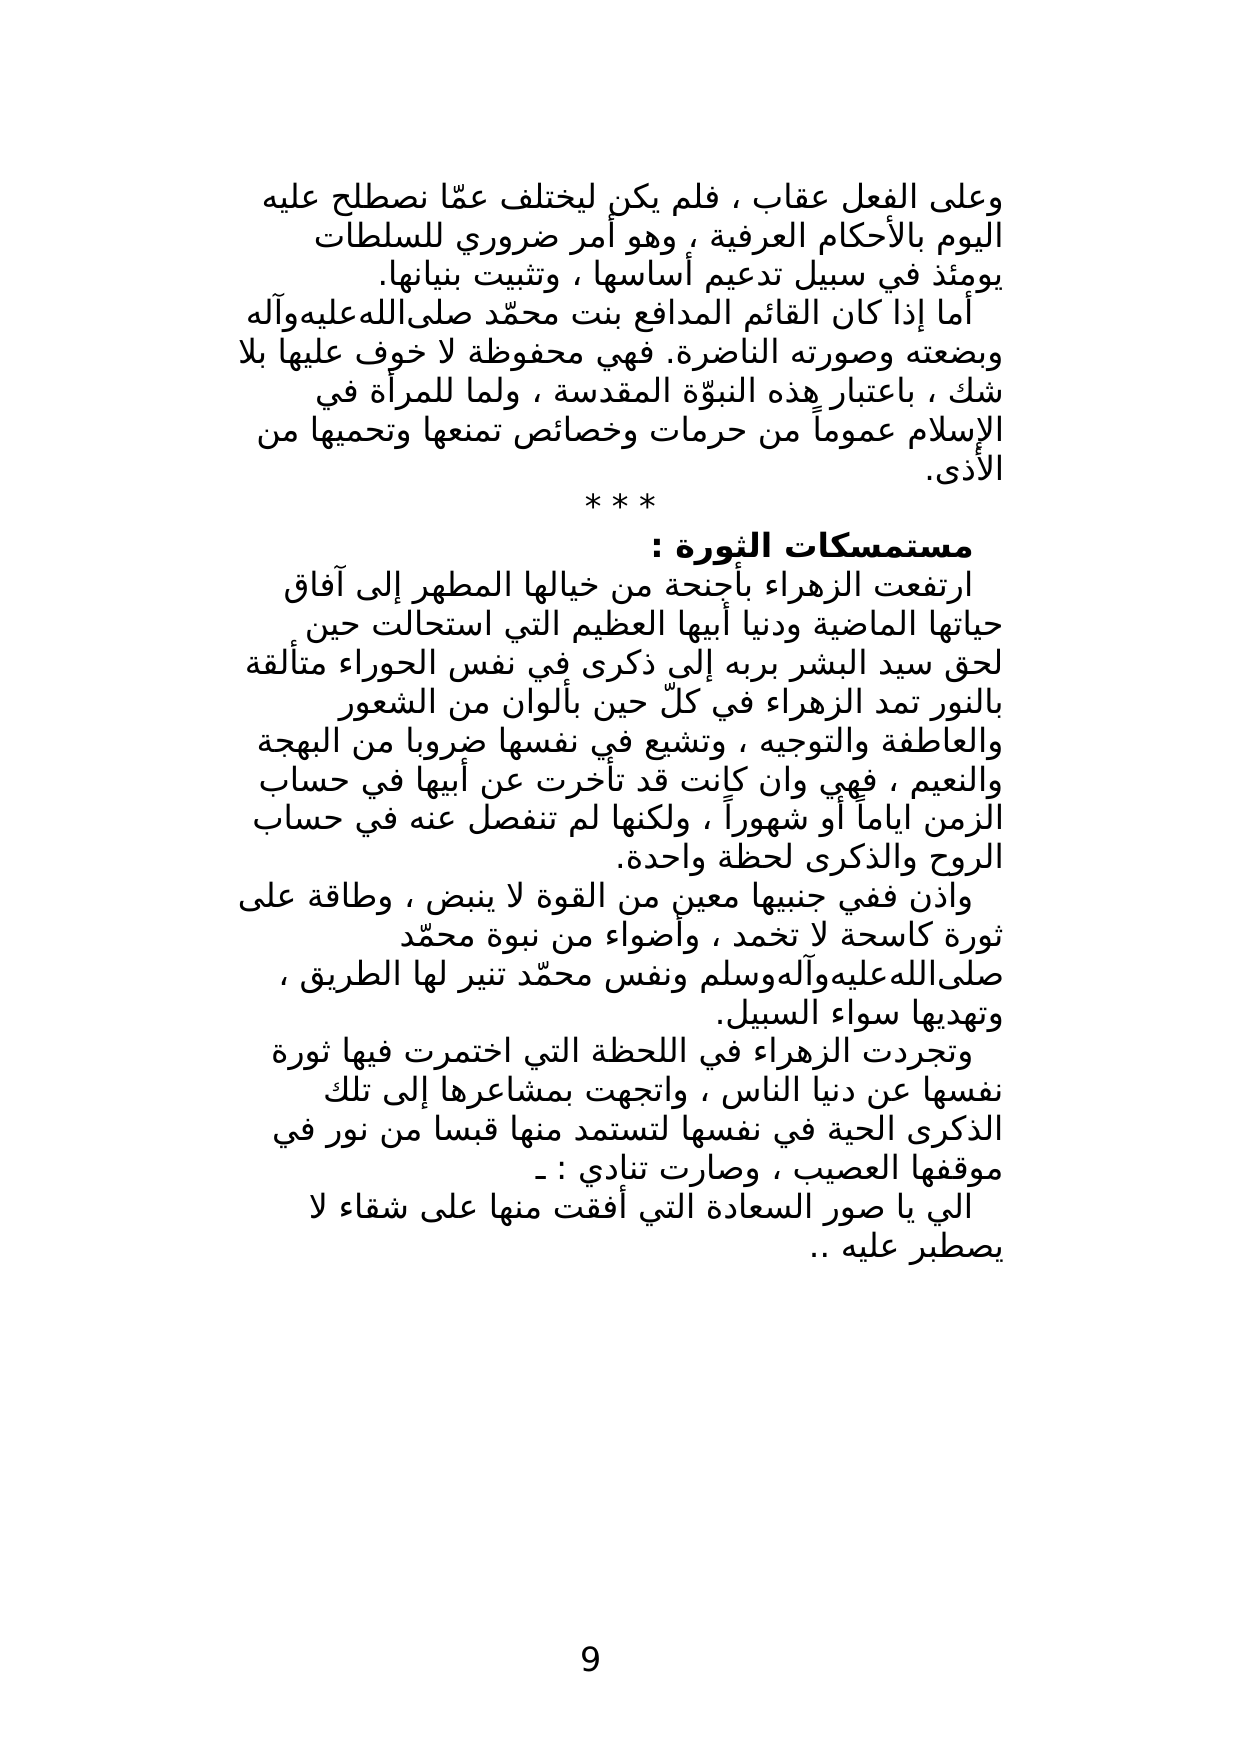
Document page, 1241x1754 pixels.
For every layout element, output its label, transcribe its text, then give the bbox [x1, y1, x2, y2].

text مستمسكات الثورة : [236, 527, 1004, 566]
text وعلى الفعل عقاب ، فلم يكن ليختلف عمّا نصطلح عليه اليوم بالأحكام العرفية ، وهو أمر ضروري للسلطات يومئذ في سبيل تدعيم أساسها ، وتثبيت بنيانها. [236, 177, 1004, 294]
text الي يا صور السعادة التي أفقت منها على شقاء لا يصطبر عليه .. [236, 1187, 1004, 1265]
text أما إذا كان القائم المدافع بنت محمّد صلى‌الله‌عليه‌وآله وبضعته وصورته الناضرة. فهي محفوظة لا خوف عليها بلا شك ، باعتبار هذه النبوّة المقدسة ، ولما للمرأة في الإسلام عموماً من حرمات وخصائص تمنعها وتحميها من الأذى. [236, 294, 1004, 488]
text وتجردت الزهراء في اللحظة التي اختمرت فيها ثورة نفسها عن دنيا الناس ، واتجهت بمشاعرها إلى تلك الذكرى الحية في نفسها لتستمد منها قبسا من نور في موقفها العصيب ، وصارت تنادي : ـ [236, 1032, 1004, 1187]
text * * * [236, 488, 1004, 527]
text ارتفعت الزهراء بأجنحة من خيالها المطهر إلى آفاق حياتها الماضية ودنيا أبيها العظيم التي استحالت حين لحق سيد البشر بربه إلى ذكرى في نفس الحوراء متألقة بالنور تمد الزهراء في كلّ حين بألوان من الشعور والعاطفة والتوجيه ، وتشيع في نفسها ضروبا من البهجة والنعيم ، فهي وان كانت قد تأخرت عن أبيها في حساب الزمن اياماً أو شهوراً ، ولكنها لم تنفصل عنه في حساب الروح والذكرى لحظة واحدة. [236, 566, 1004, 877]
text واذن ففي جنبيها معين من القوة لا ينبض ، وطاقة على ثورة كاسحة لا تخمد ، وأضواء من نبوة محمّد صلى‌الله‌عليه‌وآله‌وسلم ونفس محمّد تنير لها الطريق ، وتهديها سواء السبيل. [236, 877, 1004, 1032]
